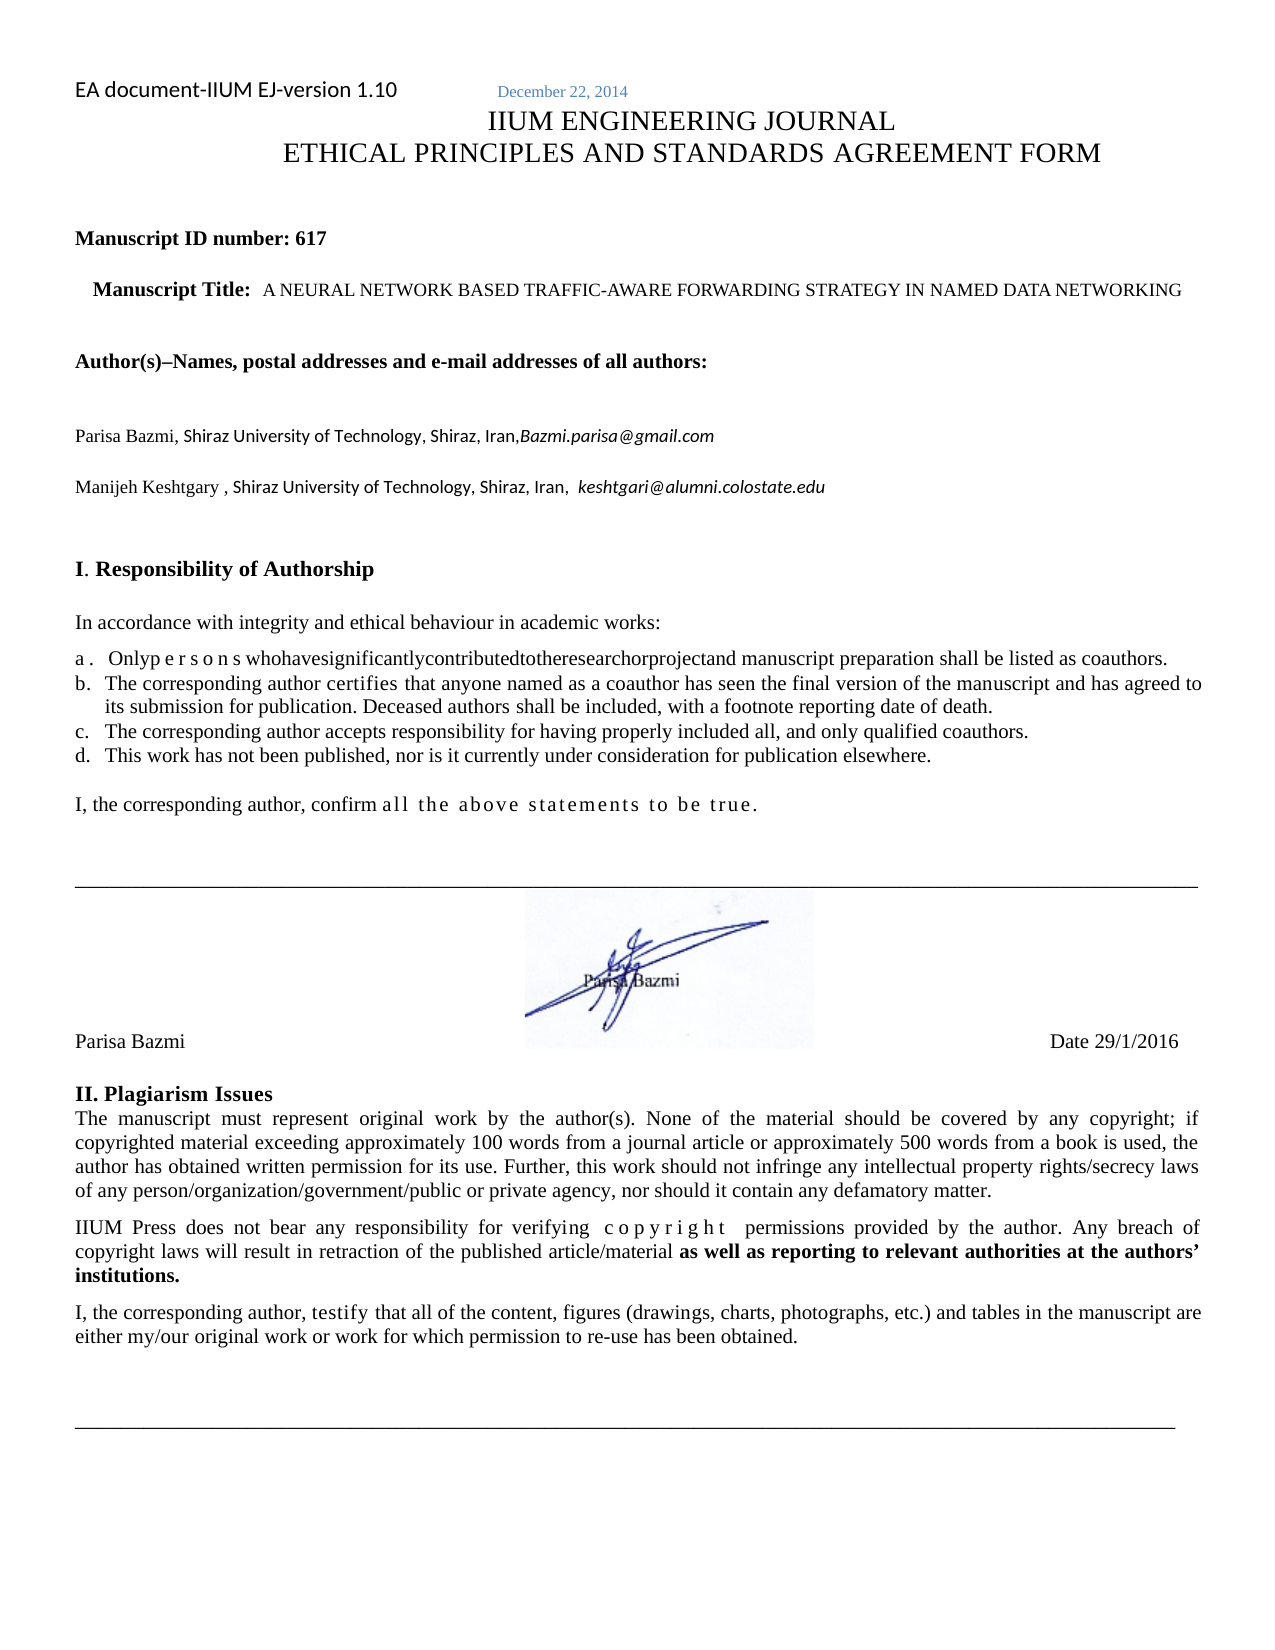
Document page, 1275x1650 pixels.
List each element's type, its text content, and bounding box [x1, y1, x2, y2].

text I, the corresponding author, confirm all the above statements to be true. [75, 791, 1202, 816]
text ETHICAL PRINCIPLES AND STANDARDS AGREEMENT FORM [181, 136, 1202, 168]
text d. This work has not been published, nor is it currently under consideration for publication elsewhere. [75, 743, 1202, 767]
text The manuscript must represent original work by the author(s). None of the material should be covered by any copyright; if copyrighted material exceeding approximately 100 words from a journal article or approximately 500 words from a book is used, the author has obtained written permission for its use. Further, this work should not infringe any intellectual property rights/secrecy laws of any person/organization/government/public or private agency, nor should it contain any defamatory matter. [75, 1106, 1200, 1202]
text b. The corresponding author certifies that anyone named as a coauthor has seen the final version of the manuscript and has agreed to its submission for publication. Deceased authors shall be included, with a footnote reporting date of death. [75, 670, 1202, 718]
text II. Plagiarism Issues [75, 1081, 1202, 1106]
text c. The corresponding author accepts responsibility for having properly included all, and only qualified coauthors. [75, 718, 1202, 743]
text Manijeh Keshtgary , Shiraz University of Technology, Shiraz, Iran, keshtgari@alumni.colostate.edu [75, 475, 1200, 498]
picture [524, 890, 814, 1049]
text IIUM ENGINEERING JOURNAL [181, 104, 1202, 136]
text In accordance with integrity and ethical behaviour in academic works: [75, 610, 1202, 634]
text Author(s)–Names, postal addresses and e-mail addresses of all authors: [75, 349, 1202, 373]
text __________________________________________________________________________________________________ [75, 864, 1200, 890]
text Manuscript ID number: 617 [75, 226, 1202, 249]
text IIUM Press does not bear any responsibility for verifying copyright permissions provided by the author. Any breach of copyright laws will result in retraction of the published article/material as well as reporting to relevant authorities at the authors’ institutions. [75, 1215, 1200, 1287]
text Manuscript Title: A Neural Network Based Traffic-Aware Forwarding Strategy in Named Data Networking [75, 277, 1200, 301]
text ________________________________________________________________________________________________ [75, 1405, 1200, 1432]
text I, the corresponding author, testify that all of the content, figures (drawings, charts, photographs, etc.) and tables in the manuscript are either my/our original work or work for which permission to re-use has been obtained. [75, 1299, 1202, 1348]
text I. Responsibility of Authorship [75, 556, 1202, 581]
text Parisa Bazmi, Shiraz University of Technology, Shiraz, Iran,Bazmi.parisa@gmail.com [75, 424, 1200, 447]
text a. Onlypersonswhohavesignificantlycontributedtotheresearchorprojectand manuscript preparation shall be listed as coauthors. [75, 646, 1202, 670]
